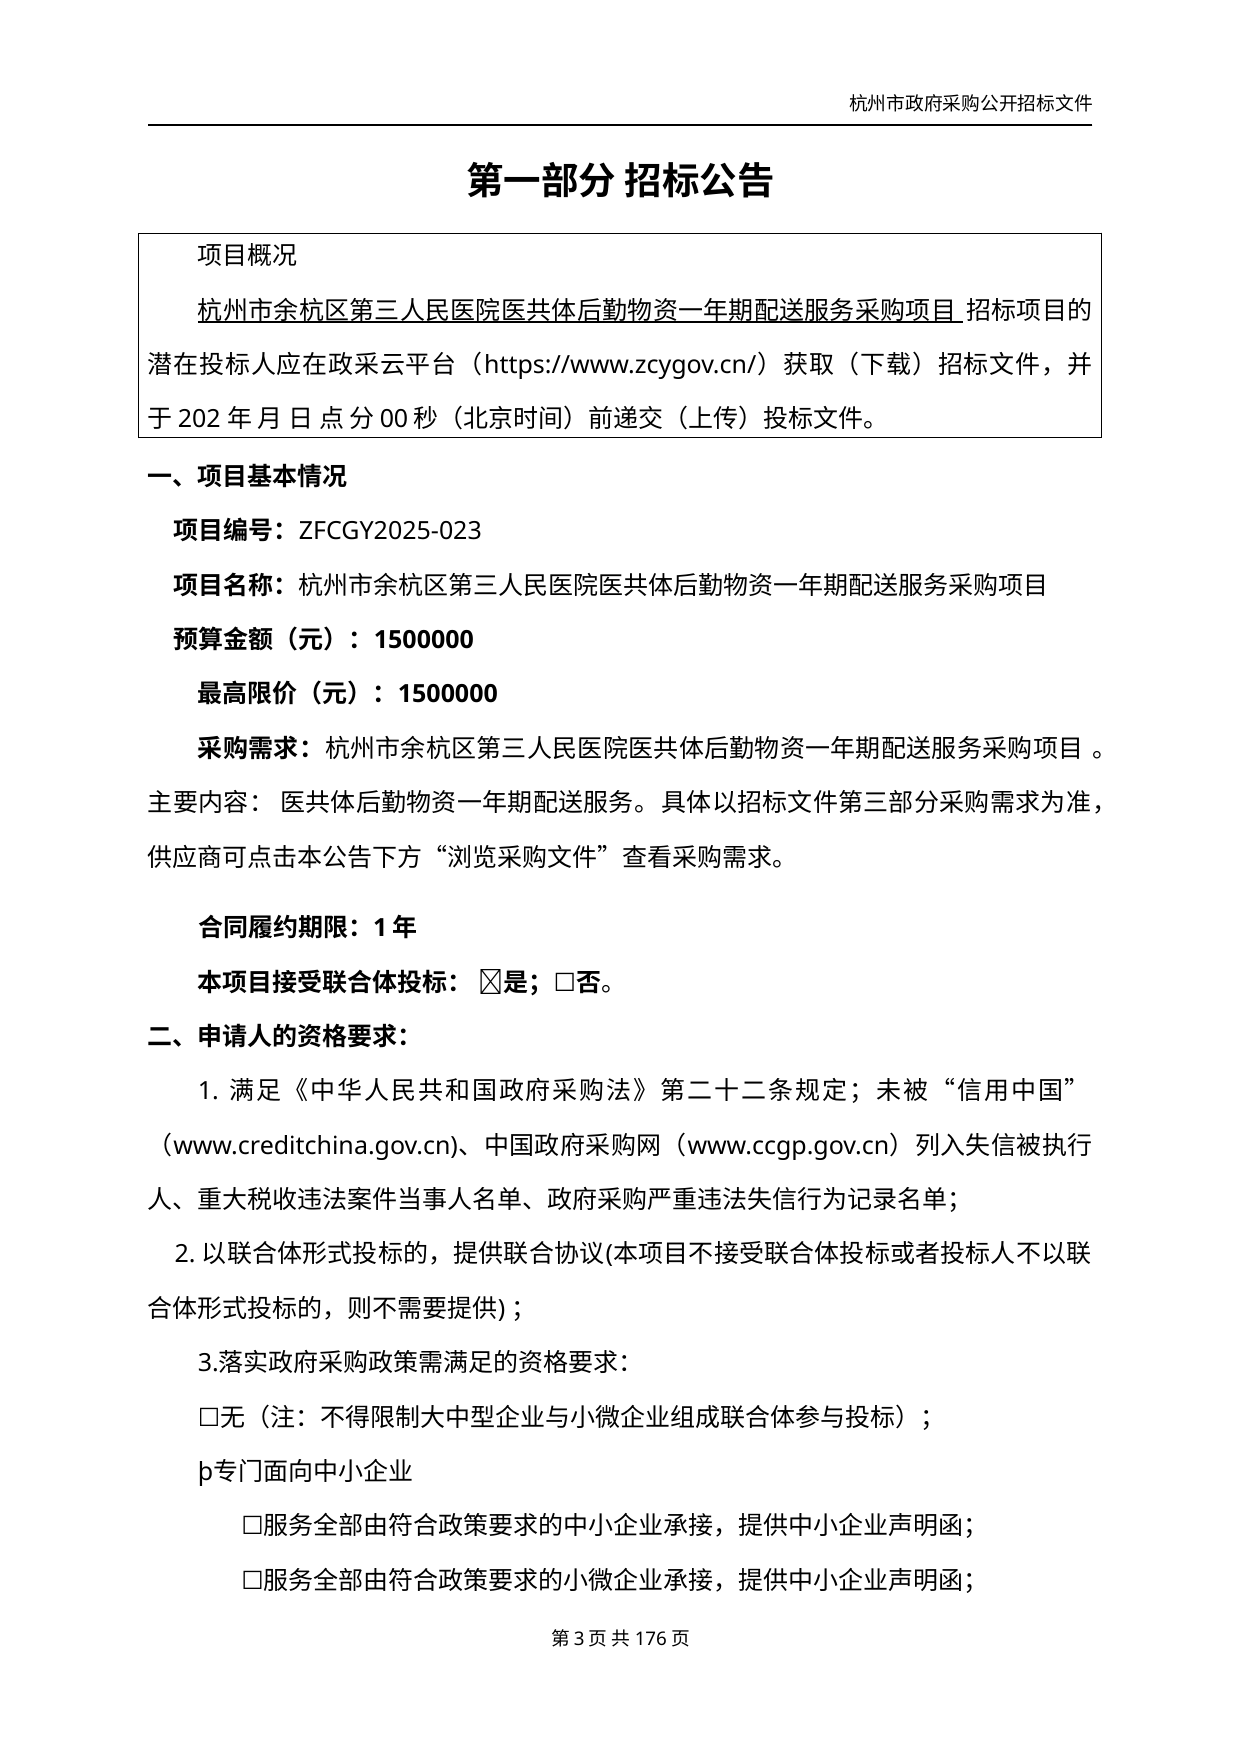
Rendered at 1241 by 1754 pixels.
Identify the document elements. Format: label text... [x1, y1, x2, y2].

text 第一部分 招标公告 [148, 151, 1092, 206]
text 服务全部由符合政策要求的中小企业承接，提供中小企业声明函； [148, 1506, 1092, 1542]
text 项目编号：ZFCGY2025-023 [148, 511, 1092, 547]
text 预算金额（元）：1500000 [148, 619, 1092, 656]
text 服务全部由符合政策要求的小微企业承接，提供中小企业声明函； [148, 1560, 1092, 1596]
text 项目名称：杭州市余杭区第三人民医院医共体后勤物资一年期配送服务采购项目 [148, 565, 1092, 601]
text 3.落实政府采购政策需满足的资格要求： [148, 1343, 1092, 1379]
text 合同履约期限：1年 [148, 908, 1092, 944]
text 专门面向中小企业 [148, 1451, 1092, 1488]
text 杭州市余杭区第三人民医院医共体后勤物资一年期配送服务采购项目 招标项目的潜在投标人应在政采云平台（https://www.zcygov.cn/）获取（下载）招标文件，并于202 年 月 日 点 分00秒（北京时间）前递交（上传）投标文件。 [139, 287, 1101, 437]
text 最高限价（元）：1500000 [148, 674, 1092, 710]
text 2. 以联合体形式投标的，提供联合协议(本项目不接受联合体投标或者投标人不以联合体形式投标的，则不需要提供) ； [148, 1234, 1092, 1324]
text 采购需求：杭州市余杭区第三人民医院医共体后勤物资一年期配送服务采购项目 。主要内容： 医共体后勤物资一年期配送服务。具体以招标文件第三部分采购需求为准，供应商可点击本公告下方“浏览采购文件”查看采购需求。 [148, 728, 1092, 873]
text 本项目接受联合体投标： 是；否。 [148, 962, 1092, 998]
text 无（注：不得限制大中型企业与小微企业组成联合体参与投标）； [148, 1397, 1092, 1433]
text 项目概况 [139, 234, 1101, 272]
text 一、项目基本情况 [148, 456, 1092, 493]
text 二、申请人的资格要求： [148, 1016, 1092, 1053]
text 1. 满足《中华人民共和国政府采购法》第二十二条规定；未被“信用中国”（www.creditchina.gov.cn)、中国政府采购网（www.ccgp.gov.cn）列入失信被执行人、重大税收违法案件当事人名单、政府采购严重违法失信行为记录名单； [148, 1071, 1092, 1216]
